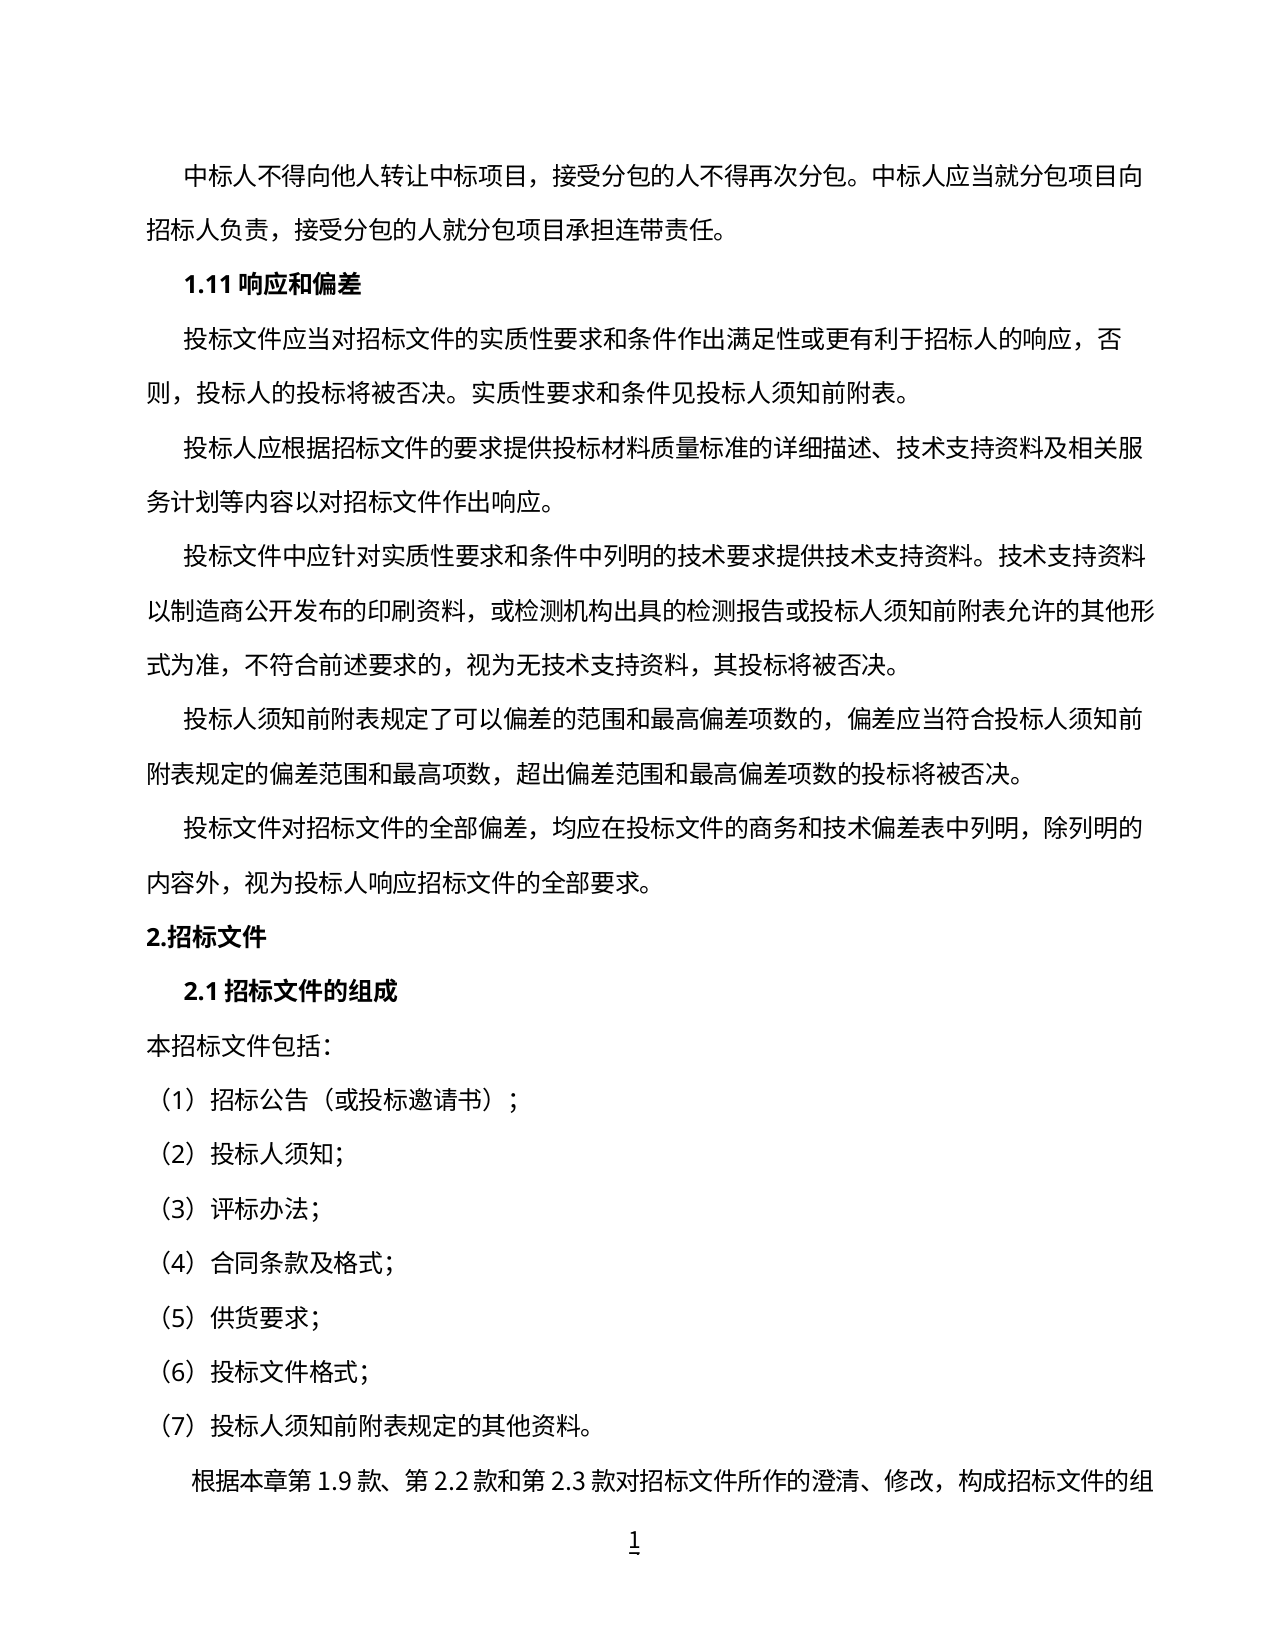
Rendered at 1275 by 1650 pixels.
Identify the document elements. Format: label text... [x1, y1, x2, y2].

list 投标文件应当对招标文件的实质性要求和条件作出满足性或更有利于招标人的响应，否则，投标人的投标将被否决。实质性要求和条件见投标人须知前附表。 [146, 319, 1160, 410]
list 投标文件中应针对实质性要求和条件中列明的技术要求提供技术支持资料。技术支持资料以制造商公开发布的印刷资料，或检测机构出具的检测报告或投标人须知前附表允许的其他形式为准，不符合前述要求的，视为无技术支持资料，其投标将被否决。 [146, 537, 1160, 682]
list 投标人须知前附表规定了可以偏差的范围和最高偏差项数的，偏差应当符合投标人须知前附表规定的偏差范围和最高项数，超出偏差范围和最高偏差项数的投标将被否决。 [146, 700, 1160, 791]
list （4）合同条款及格式； [146, 1244, 1160, 1280]
list （1）招标公告（或投标邀请书）； [146, 1081, 1160, 1117]
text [146, 1461, 1160, 1497]
subtitle 1.11响应和偏差 [146, 265, 1160, 301]
list （3）评标办法； [146, 1189, 1160, 1226]
list 投标文件对招标文件的全部偏差，均应在投标文件的商务和技术偏差表中列明，除列明的内容外，视为投标人响应招标文件的全部要求。 [146, 809, 1160, 899]
list 中标人不得向他人转让中标项目，接受分包的人不得再次分包。中标人应当就分包项目向招标人负责，接受分包的人就分包项目承担连带责任。 [146, 156, 1160, 247]
list （7）投标人须知前附表规定的其他资料。 [146, 1407, 1160, 1443]
list （5）供货要求； [146, 1298, 1160, 1334]
text 本招标文件包括： [146, 1026, 1160, 1062]
list 2.招标文件 [146, 917, 1160, 954]
list （2）投标人须知； [146, 1135, 1160, 1171]
list 投标人应根据招标文件的要求提供投标材料质量标准的详细描述、技术支持资料及相关服务计划等内容以对招标文件作出响应。 [146, 428, 1160, 519]
list 2.1招标文件的组成 [146, 972, 1160, 1008]
list （6）投标文件格式； [146, 1352, 1160, 1389]
